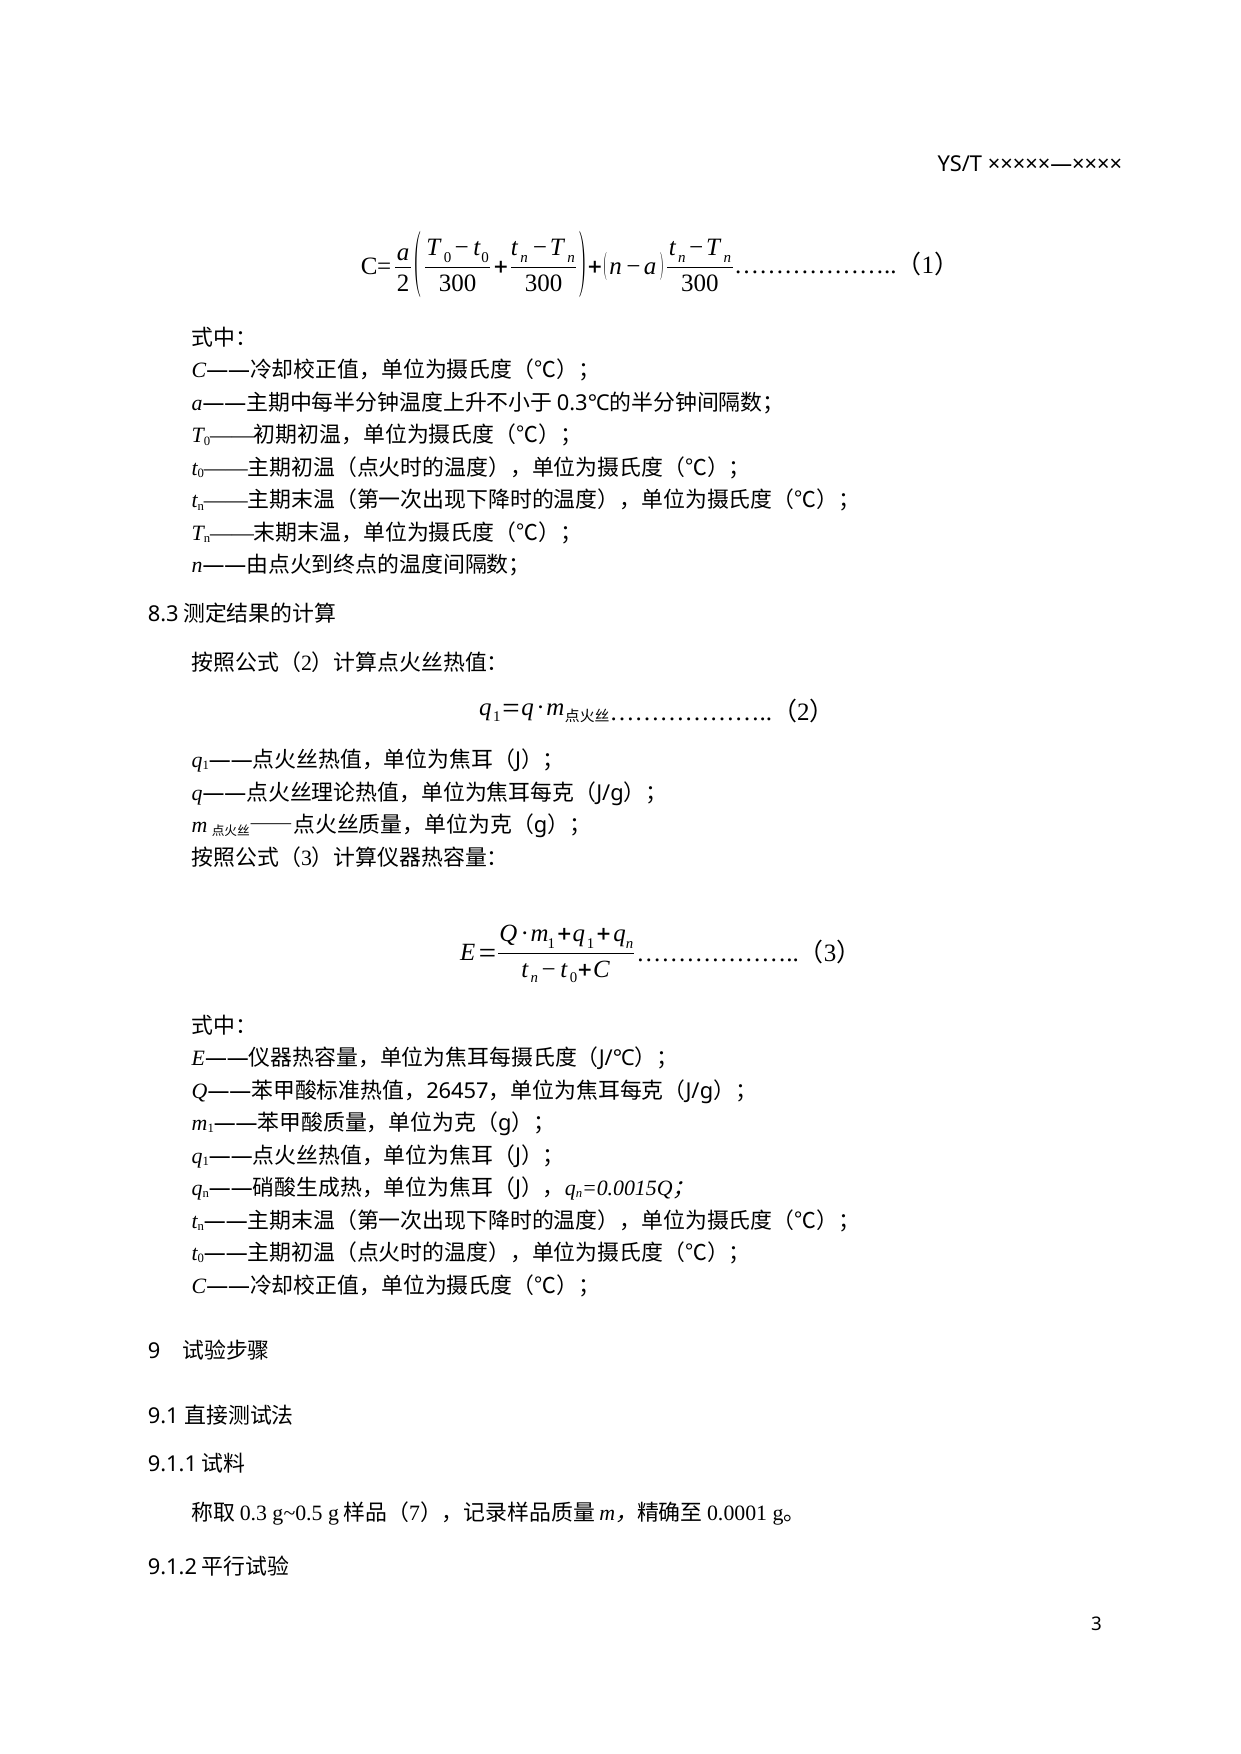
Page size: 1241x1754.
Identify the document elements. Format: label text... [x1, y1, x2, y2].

text 式中： [148, 1007, 1122, 1040]
text E——仪器热容量，单位为焦耳每摄氏度（J/℃）； [148, 1040, 1122, 1072]
text C——冷却校正值，单位为摄氏度（℃）； [148, 1267, 1122, 1300]
text m1——苯甲酸质量，单位为克（g）； [148, 1105, 1122, 1137]
text tn——主期末温（第一次出现下降时的温度），单位为摄氏度（℃）； [148, 482, 1122, 514]
text t0——主期初温（点火时的温度），单位为摄氏度（℃）； [148, 1235, 1122, 1267]
text n——由点火到终点的温度间隔数； [148, 547, 1122, 579]
text 式中： [148, 319, 1122, 352]
text m点火丝——点火丝质量，单位为克（g）； [148, 807, 1122, 839]
text 按照公式（2）计算点火丝热值： [148, 644, 1122, 677]
text Tn——末期末温，单位为摄氏度（℃）； [148, 514, 1122, 547]
text q——点火丝理论热值，单位为焦耳每克（J/g）； [148, 774, 1122, 807]
list 8.3测定结果的计算 [148, 596, 1122, 628]
text ………………..（1） [148, 217, 1122, 314]
text ………………..（2） [148, 677, 1122, 742]
text qn——硝酸生成热，单位为焦耳（J），qn=0.0015Q； [148, 1170, 1122, 1202]
text T0——初期初温，单位为摄氏度（℃）； [148, 417, 1122, 449]
text t0——主期初温（点火时的温度），单位为摄氏度（℃）； [148, 449, 1122, 482]
text a——主期中每半分钟温度上升不小于0.3℃的半分钟间隔数； [148, 384, 1122, 417]
text 9.1.2平行试验 [148, 1548, 1122, 1581]
text C——冷却校正值，单位为摄氏度（℃）； [148, 352, 1122, 384]
text 试验步骤 [148, 1332, 1122, 1365]
text 9.1 直接测试法 [148, 1397, 1122, 1430]
text q1——点火丝热值，单位为焦耳（J）； [148, 742, 1122, 774]
text Q——苯甲酸标准热值，26457，单位为焦耳每克（J/g）； [148, 1072, 1122, 1105]
text 按照公式（3）计算仪器热容量： [148, 839, 1122, 872]
text ………………..（3） [148, 904, 1122, 1002]
text 9.1.1试料 [148, 1446, 1122, 1479]
text q1——点火丝热值，单位为焦耳（J）； [148, 1137, 1122, 1170]
text 称取0.3 g~0.5 g样品（7），记录样品质量m，精确至0.0001 g。 [148, 1495, 1122, 1527]
text tn——主期末温（第一次出现下降时的温度），单位为摄氏度（℃）； [148, 1202, 1122, 1235]
